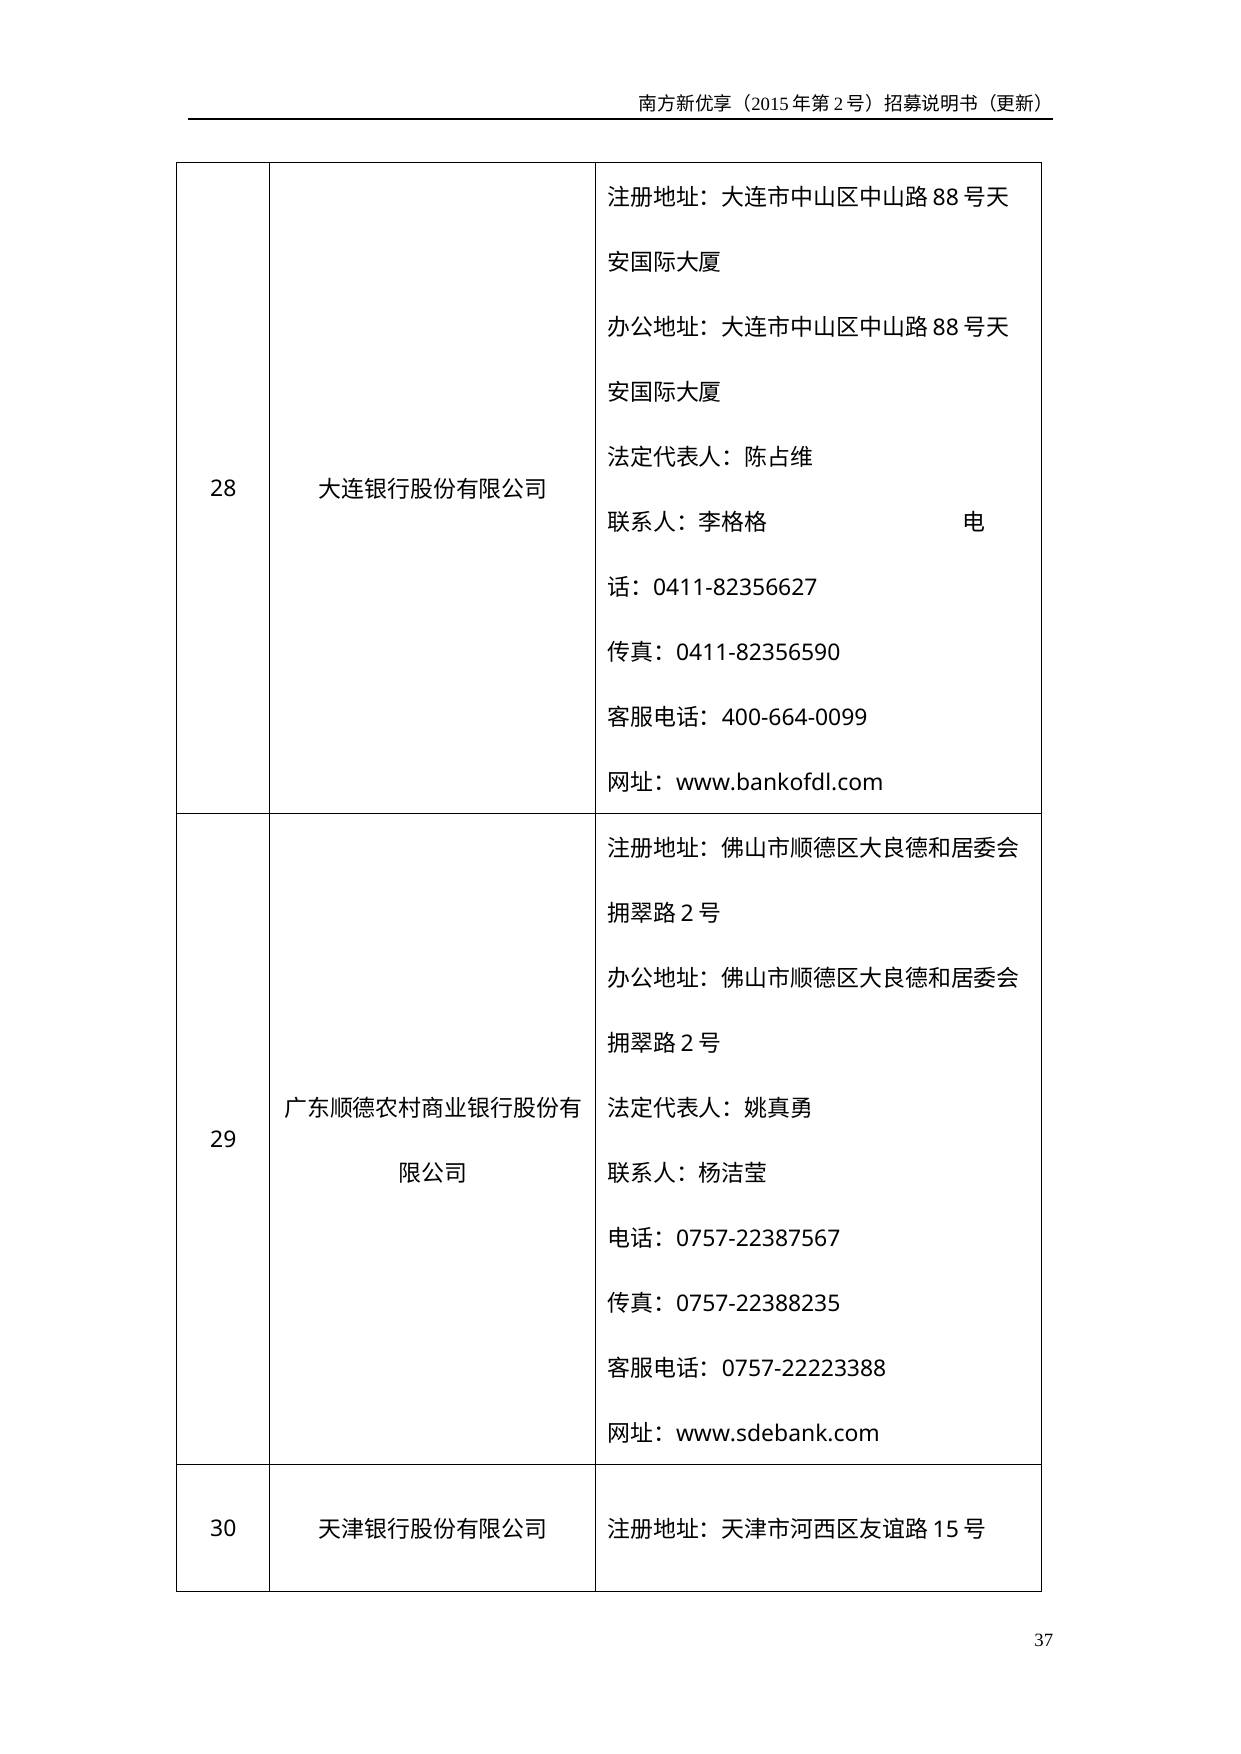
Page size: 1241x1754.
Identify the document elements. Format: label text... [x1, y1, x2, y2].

table_cell 大连银行股份有限公司 [270, 163, 595, 813]
table_cell 30 [177, 1465, 269, 1591]
table_cell 注册地址：佛山市顺德区大良德和居委会拥翠路2号 办公地址：佛山市顺德区大良德和居委会拥翠路2号 法定代表人：姚真勇 联系人：杨洁莹 电话：0757-22387567 传真：0757-22388235 客服电话：0757-22223388 网址：www.sdebank.com [596, 814, 1041, 1464]
table_cell 28 [177, 163, 269, 813]
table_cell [596, 1465, 1041, 1591]
table_cell 29 [177, 814, 269, 1464]
table_cell 广东顺德农村商业银行股份有限公司 [270, 814, 595, 1464]
table_cell 天津银行股份有限公司 [270, 1465, 595, 1591]
table_cell 注册地址：大连市中山区中山路88号天安国际大厦 办公地址：大连市中山区中山路88号天安国际大厦 法定代表人：陈占维 联系人：李格格 电话：0411-82356627 传真：0411-82356590 客服电话：400-664-0099 网址：www.bankofdl.com [596, 163, 1041, 813]
